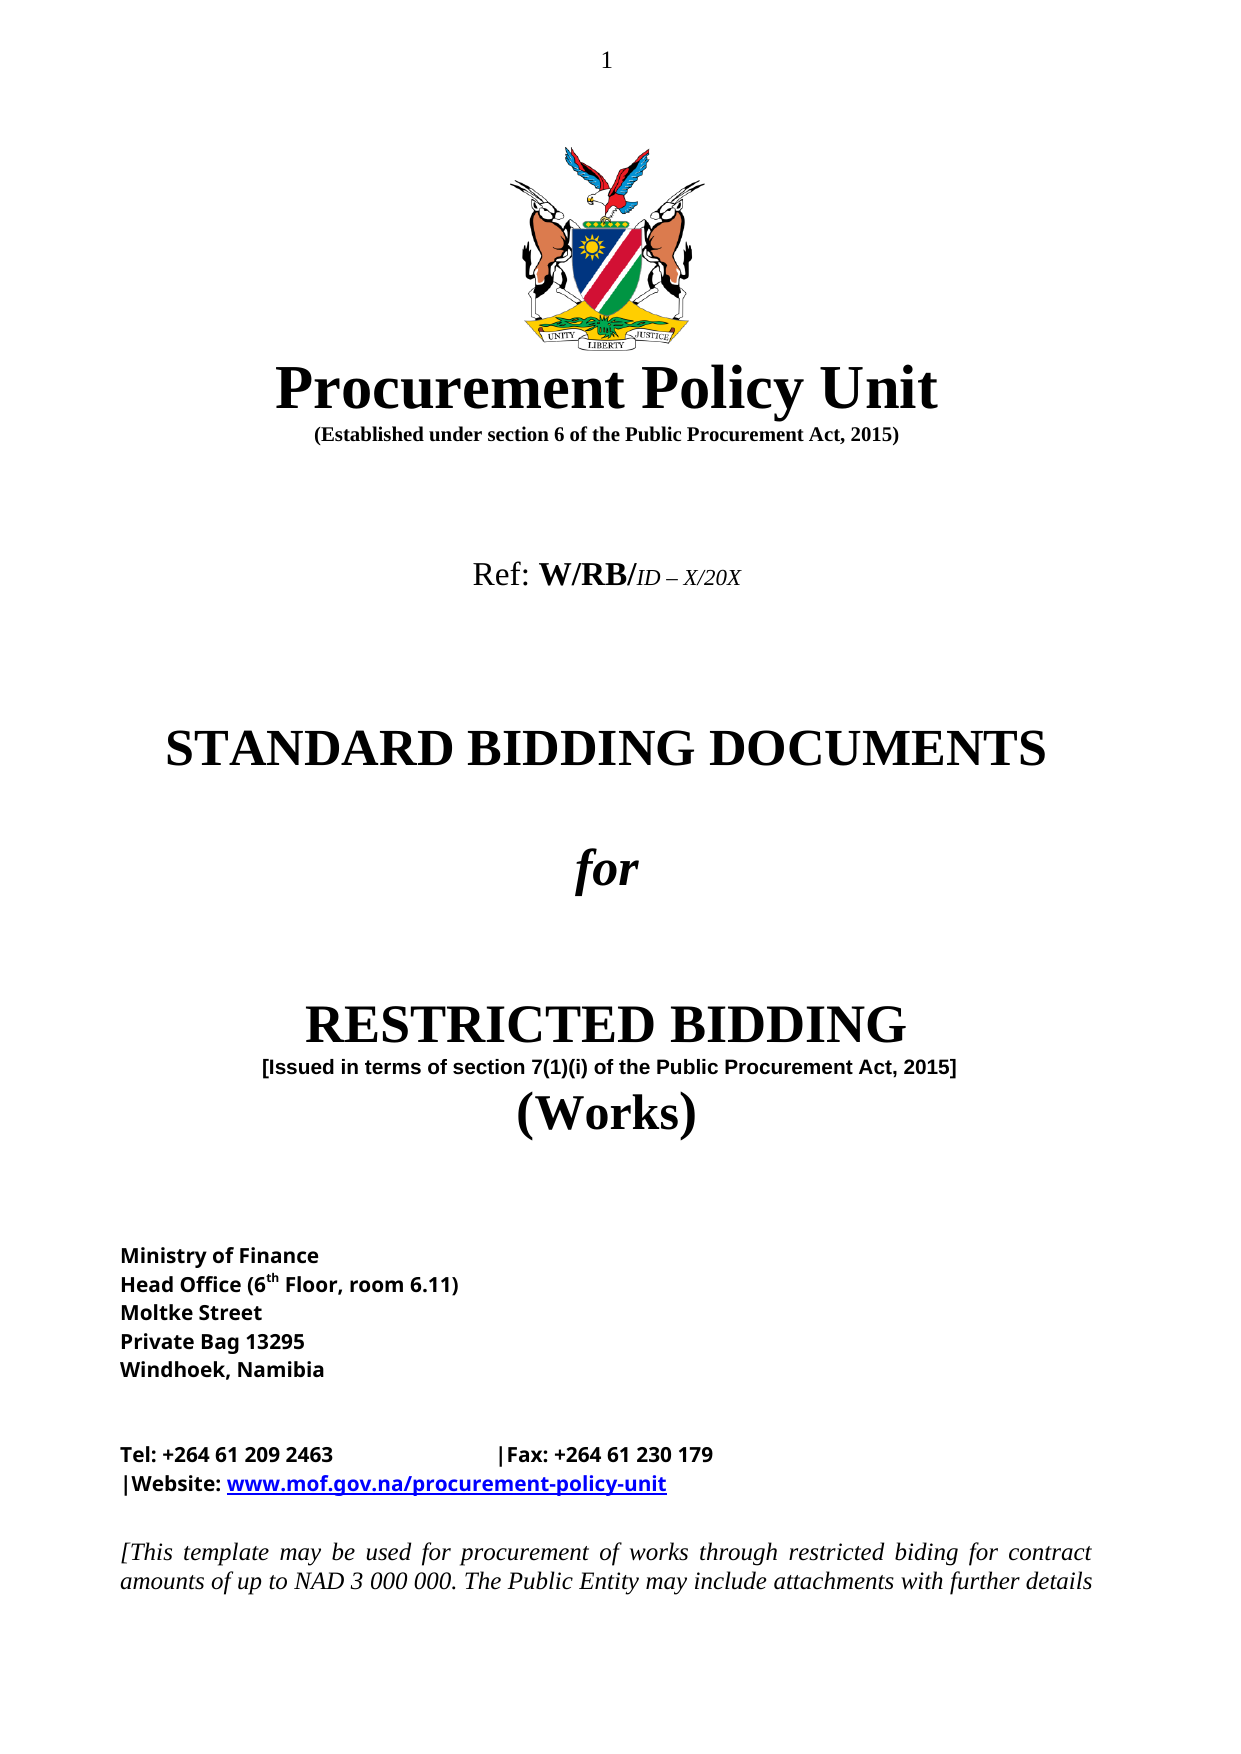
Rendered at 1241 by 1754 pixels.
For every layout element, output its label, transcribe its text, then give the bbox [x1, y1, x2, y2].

text STANDARD BIDDING DOCUMENTS [120, 717, 1093, 777]
text Ministry of Finance [120, 1242, 1093, 1270]
text Head Office (6th Floor, room 6.11) [120, 1270, 1093, 1298]
text Private Bag 13295 [120, 1327, 1093, 1355]
text for [120, 837, 1093, 897]
text (Works) [120, 1079, 1093, 1141]
picture [508, 147, 705, 351]
text Ref: W/RB/ID – X/20X [120, 554, 1093, 592]
text |Website: www.mof.gov.na/procurement-policy-unit [120, 1469, 1093, 1497]
text Tel: +264 61 209 2463 |Fax: +264 61 230 179 [120, 1441, 1093, 1469]
text Moltke Street [120, 1298, 1093, 1327]
text [Issued in terms of section 7(1)(i) of the Public Procurement Act, 2015] [120, 1055, 1093, 1079]
text RESTRICTED BIDDING [120, 992, 1093, 1055]
text Procurement Policy Unit [120, 350, 1093, 422]
text (Established under section 6 of the Public Procurement Act, 2015) [120, 422, 1093, 446]
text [120, 1537, 1093, 1595]
text Windhoek, Namibia [120, 1355, 1093, 1384]
